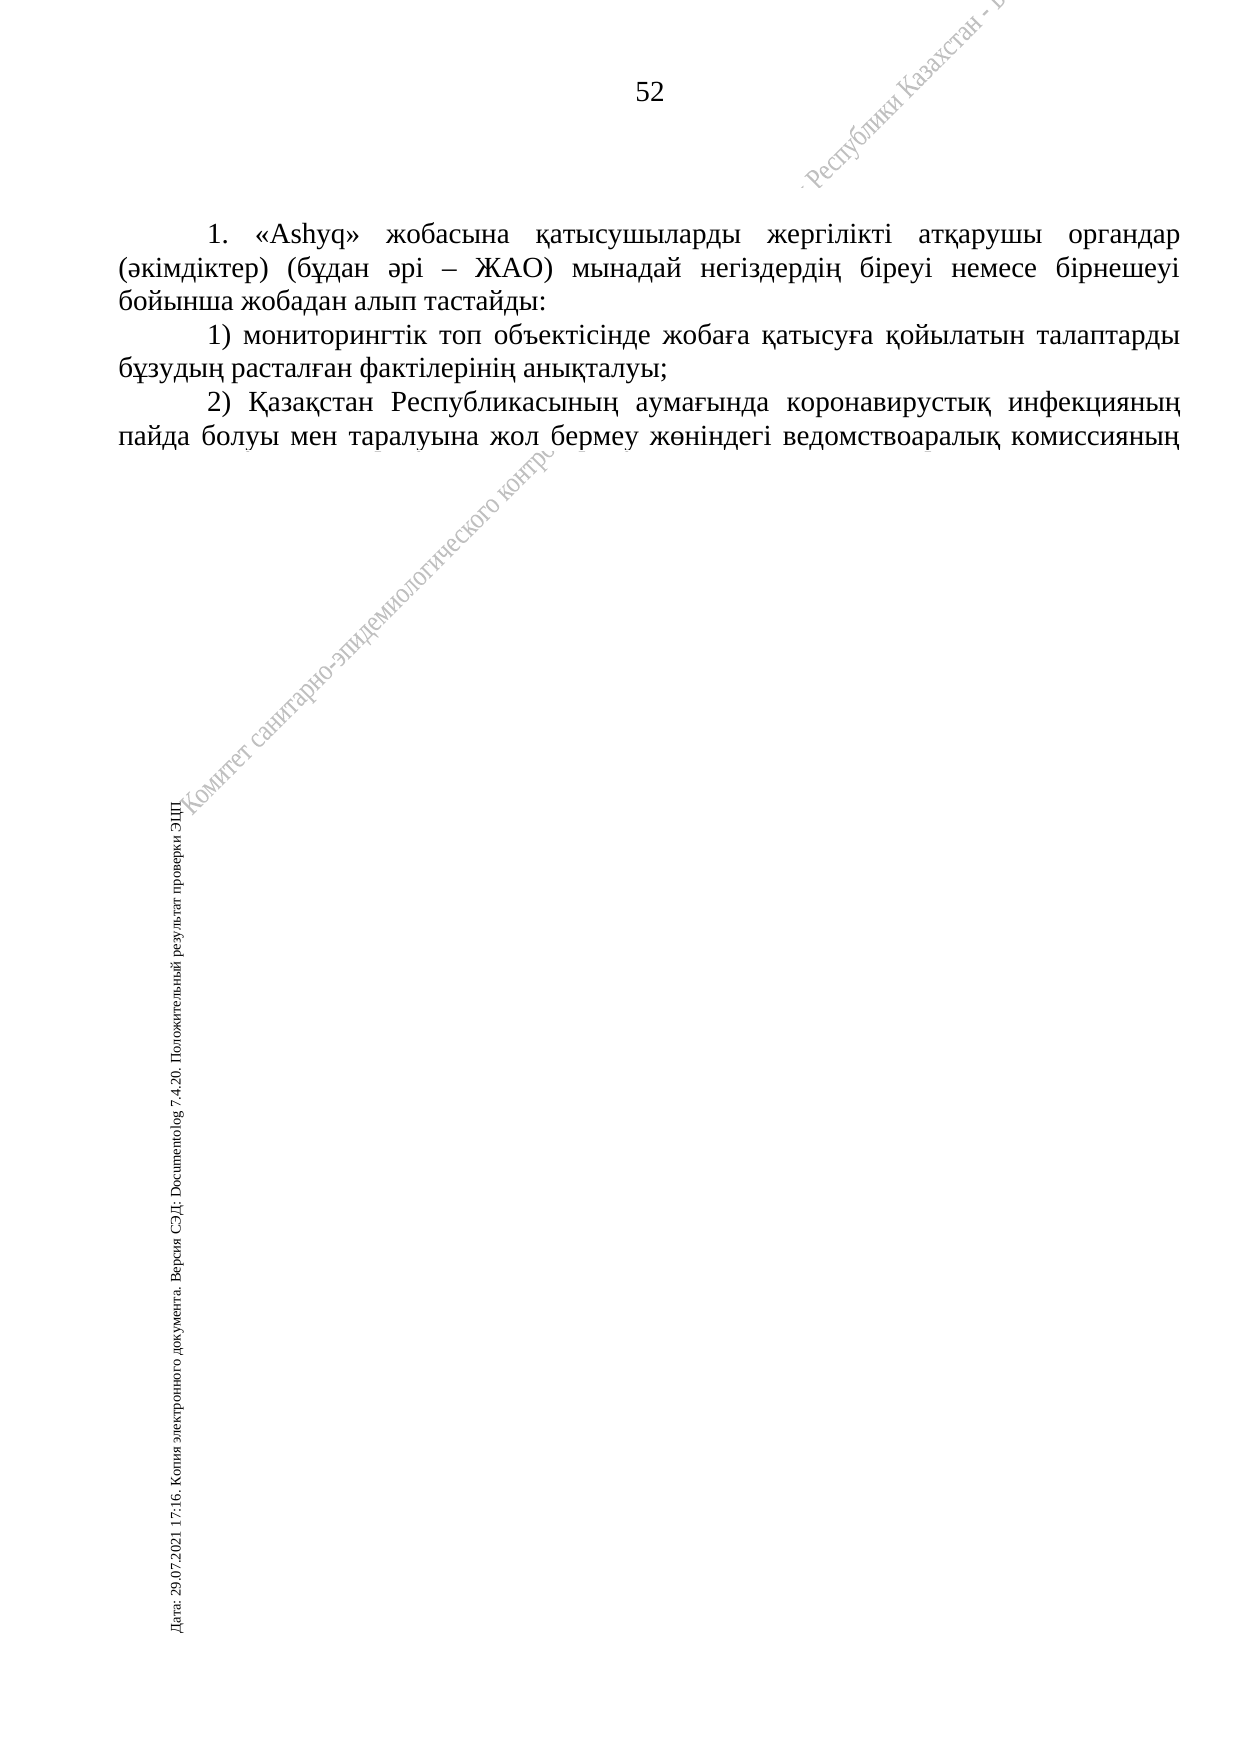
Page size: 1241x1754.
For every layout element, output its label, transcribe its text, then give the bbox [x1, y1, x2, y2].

text 2) Қазақстан Республикасының аумағында коронавирустық инфекцияның пайда болуы мен таралуына жол бермеу жөніндегі ведомствоаралық комиссияның (бұдан әрі – ВАК) шешімі негізінде объект 2 апта ішінде келушілерді QR-код (check-in) бойынша 0-ден 20-ға дейін тіркеуді жүргізген жағдайда; [118, 384, 1181, 450]
text 1. «Ashyq» жобасына қатысушыларды жергілікті атқарушы органдар (әкімдіктер) (бұдан әрі – ЖАО) мынадай негіздердің біреуі немесе бірнешеуі бойынша жобадан алып тастайды: [118, 216, 1181, 317]
text 1) мониторингтік топ объектісінде жобаға қатысуға қойылатын талаптарды бұзудың расталған фактілерінің анықталуы; [118, 317, 1181, 384]
